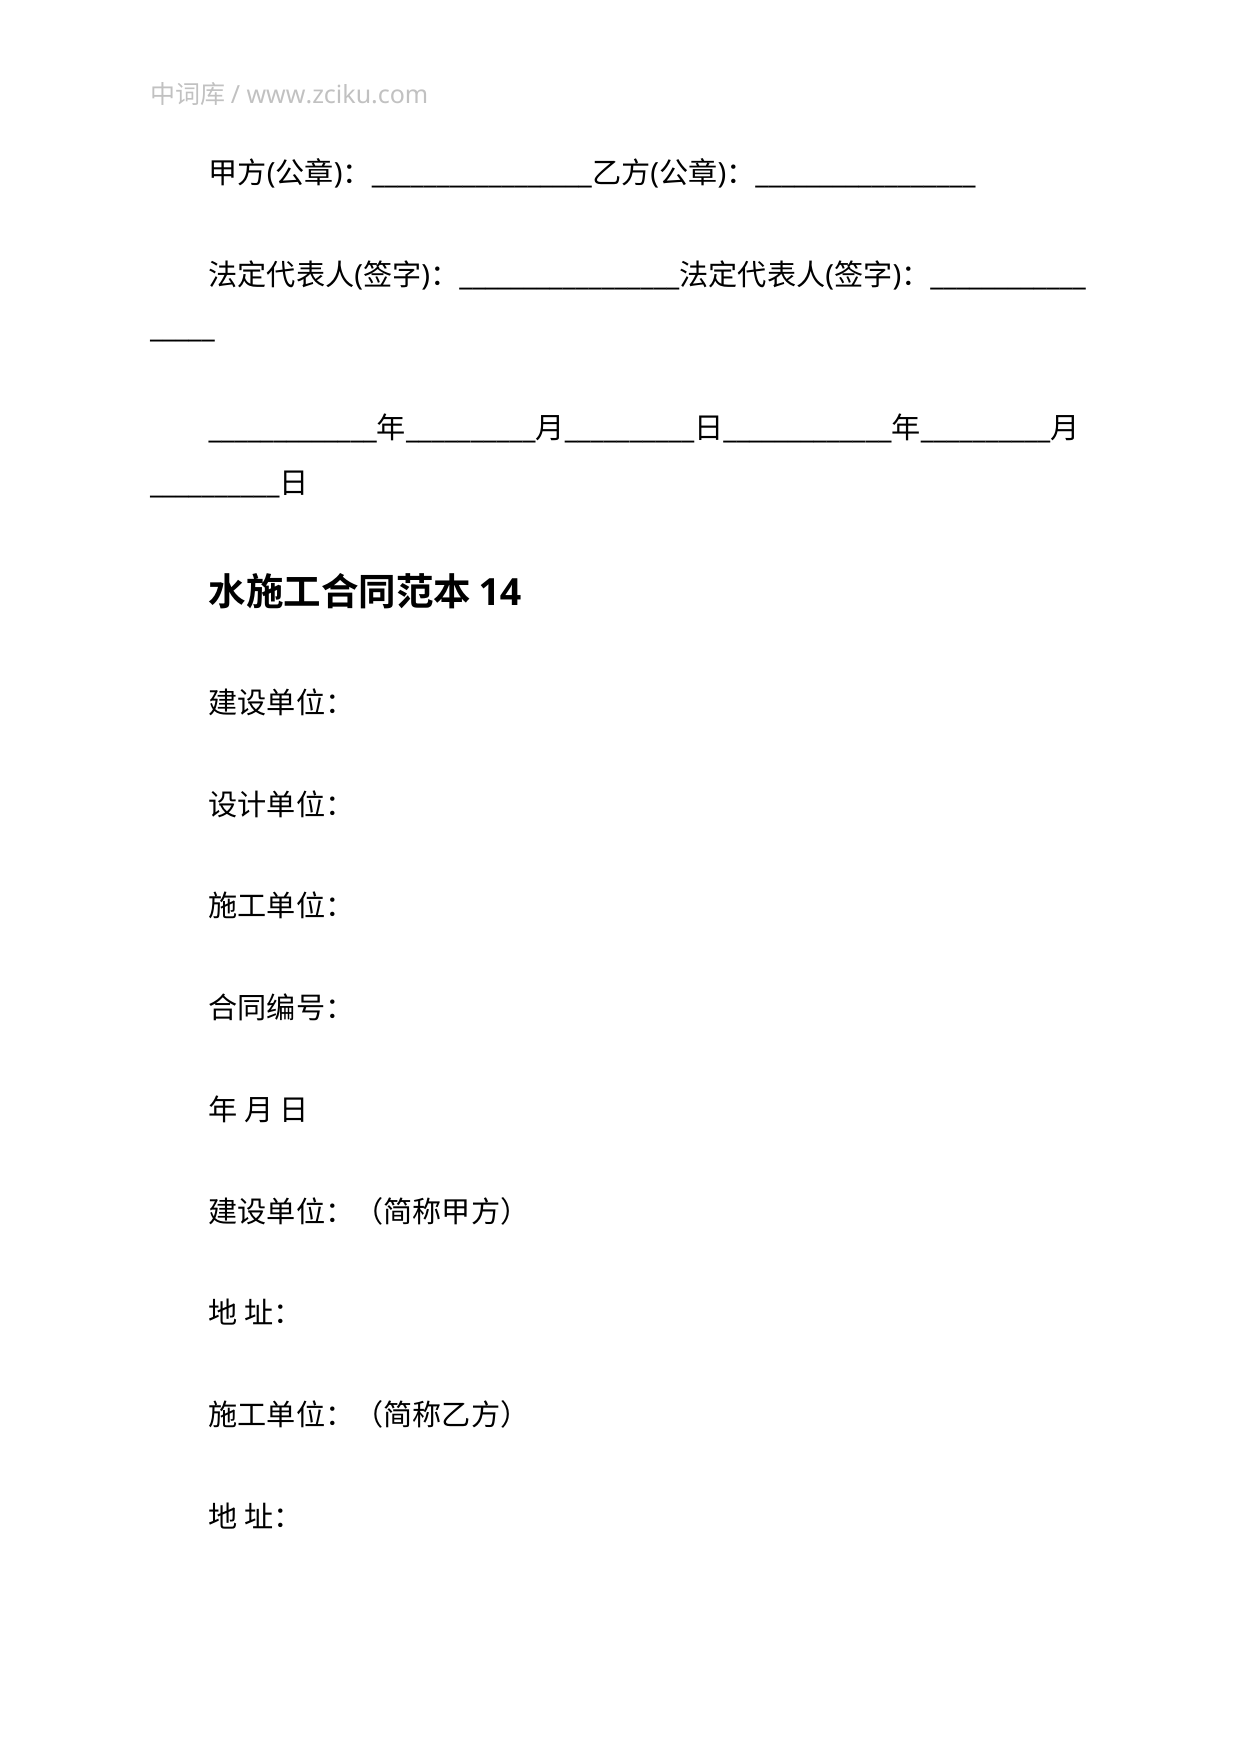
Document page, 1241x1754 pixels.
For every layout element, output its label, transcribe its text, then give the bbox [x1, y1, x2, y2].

text 地 址： [150, 1493, 1090, 1536]
text 甲方(公章)：_________________乙方(公章)：_________________ [150, 150, 1090, 192]
text 水施工合同范本14 [150, 562, 1090, 616]
text 设计单位： [150, 781, 1090, 823]
text _____________年__________月__________日_____________年__________月__________日 [150, 405, 1090, 502]
text 建设单位：（简称甲方） [150, 1188, 1090, 1230]
text 法定代表人(签字)：_________________法定代表人(签字)：_________________ [150, 252, 1090, 346]
text 施工单位： [150, 883, 1090, 925]
text 建设单位： [150, 679, 1090, 722]
text 地 址： [150, 1290, 1090, 1332]
text 施工单位：（简称乙方） [150, 1392, 1090, 1434]
text 合同编号： [150, 984, 1090, 1027]
text 年 月 日 [150, 1086, 1090, 1129]
